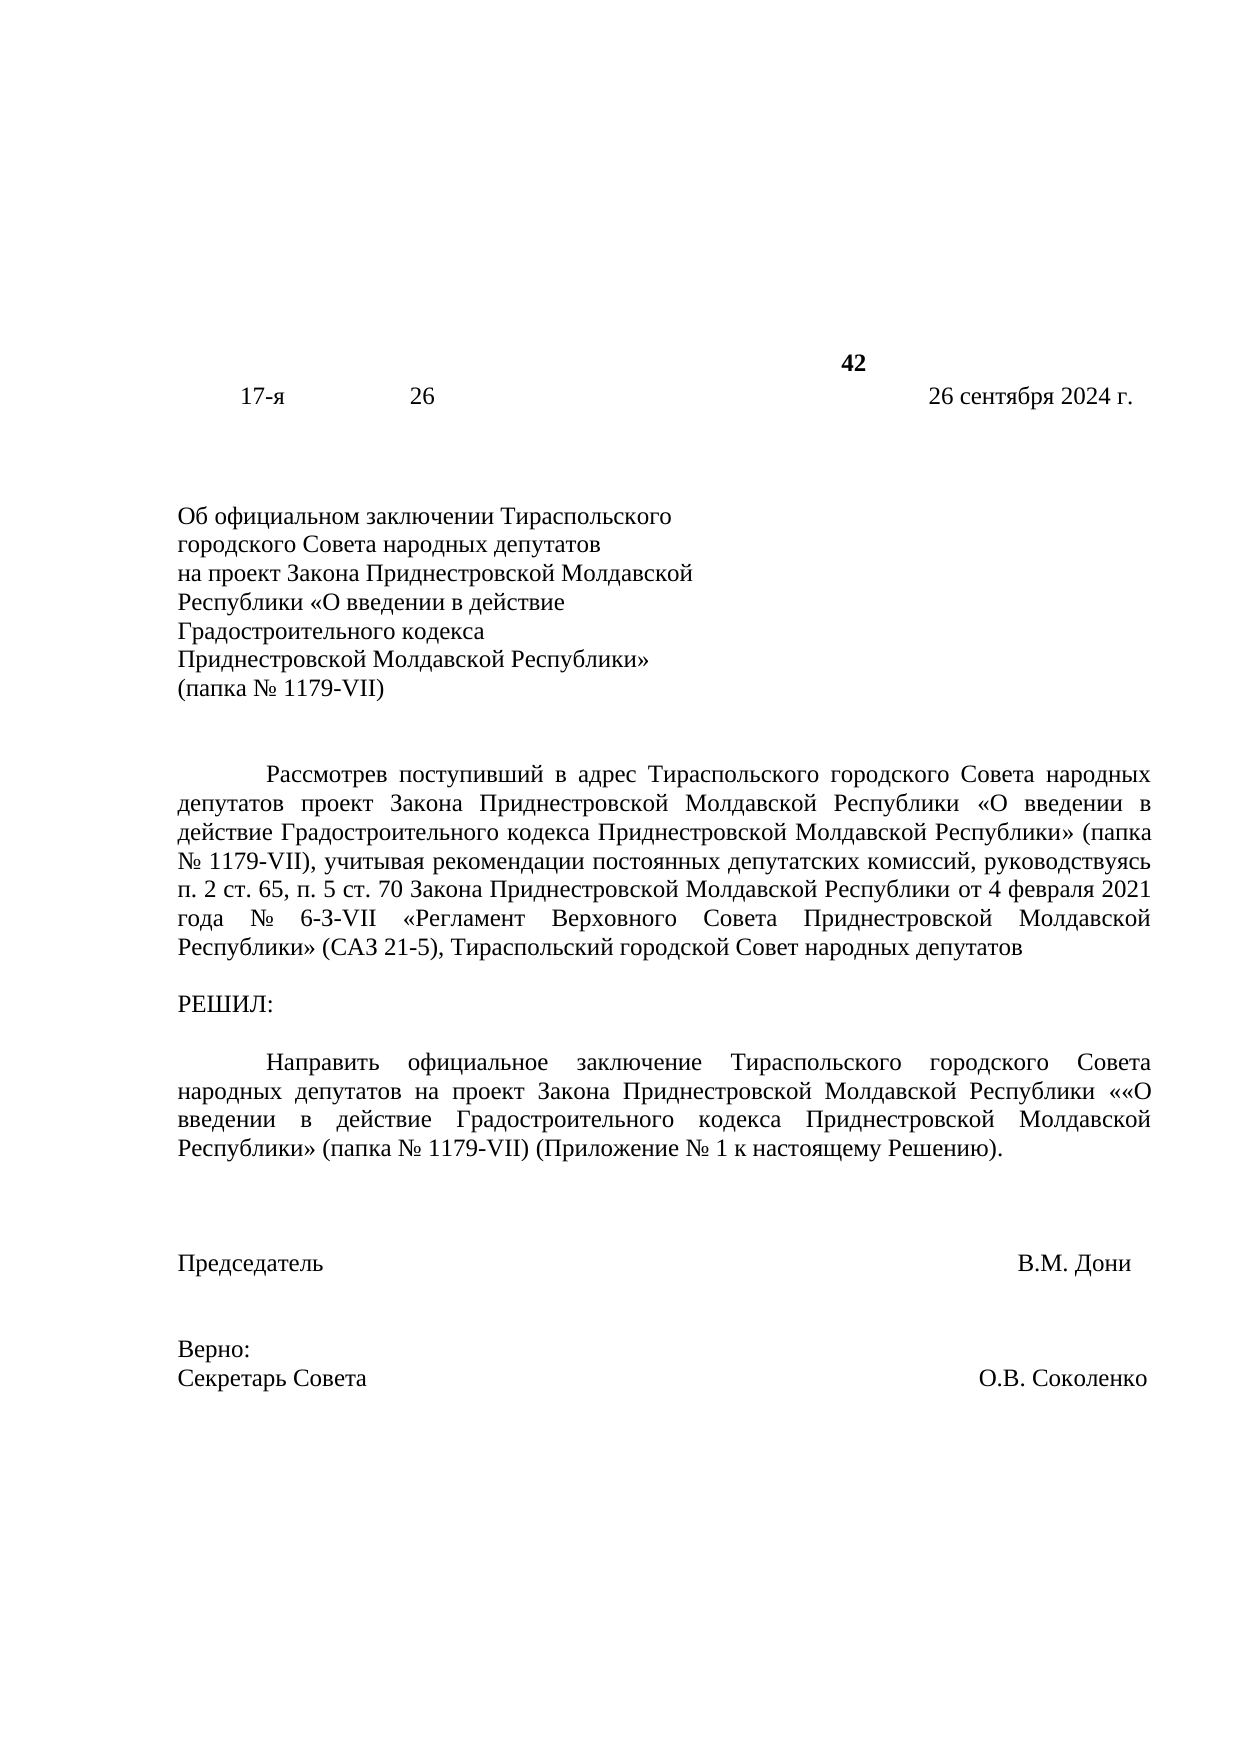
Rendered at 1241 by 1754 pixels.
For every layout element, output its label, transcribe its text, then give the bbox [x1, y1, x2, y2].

text Рассмотрев поступивший в адрес Тираспольского городского Совета народных депутатов проект Закона Приднестровской Молдавской Республики «О введении в действие Градостроительного кодекса Приднестровской Молдавской Республики» (папка № 1179-VII), учитывая рекомендации постоянных депутатских комиссий, руководствуясь п. 2 ст. 65, п. 5 ст. 70 Закона Приднестровской Молдавской Республики от 4 февраля 2021 года № 6-З-VII «Регламент Верховного Совета Приднестровской Молдавской Республики» (САЗ 21-5), Тираспольский городской Совет народных депутатов [177, 759, 1152, 961]
text 17-я 26 26 сентября 2024 г. [177, 381, 1152, 410]
text Республики «О введении в действие [177, 587, 1152, 616]
text Градостроительного кодекса [177, 616, 1152, 644]
text РЕШИЛ: [177, 989, 1152, 1018]
text Об официальном заключении Тираспольского [177, 501, 1152, 529]
text Верно: [177, 1334, 1152, 1363]
text Направить официальное заключение Тираспольского городского Совета народных депутатов на проект Закона Приднестровской Молдавской Республики ««О введении в действие Градостроительного кодекса Приднестровской Молдавской Республики» (папка № 1179-VII) (Приложение № 1 к настоящему Решению). [177, 1047, 1152, 1162]
text 42 [177, 348, 1152, 377]
text (папка № 1179-VII) [177, 673, 1152, 702]
text на проект Закона Приднестровской Молдавской [177, 558, 1152, 587]
text Председатель В.М. Дони [177, 1248, 1152, 1277]
text Приднестровской Молдавской Республики» [177, 644, 1152, 673]
text Секретарь Совета О.В. Соколенко [177, 1363, 1152, 1392]
text городского Совета народных депутатов [177, 529, 1152, 558]
